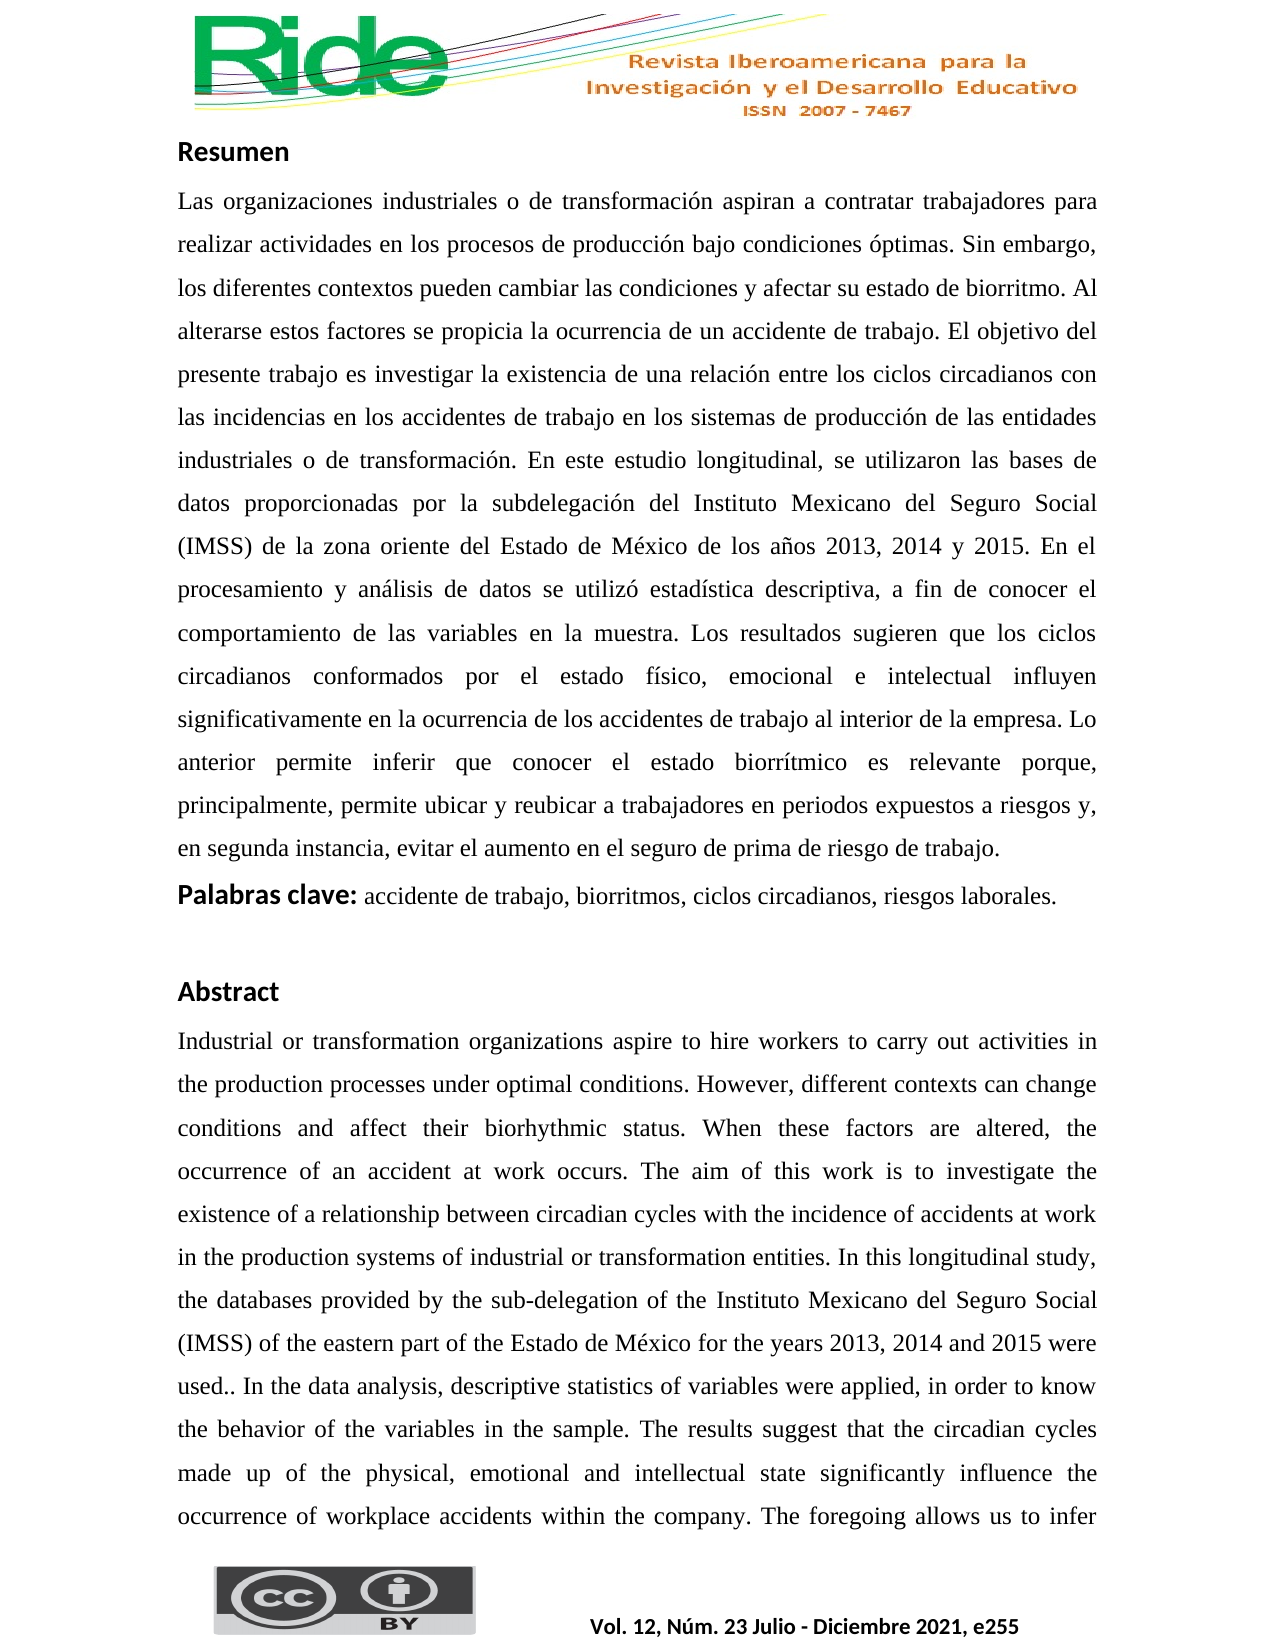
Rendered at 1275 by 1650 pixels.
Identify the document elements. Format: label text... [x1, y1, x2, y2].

text Palabras clave: accidente de trabajo, biorritmos, ciclos circadianos, riesgos laborales. [177, 876, 1098, 912]
picture [194, 14, 1081, 119]
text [177, 1026, 1098, 1529]
text Las organizaciones industriales o de transformación aspiran a contratar trabajadores para realizar actividades en los procesos de producción bajo condiciones óptimas. Sin embargo, los diferentes contextos pueden cambiar las condiciones y afectar su estado de biorritmo. Al alterarse estos factores se propicia la ocurrencia de un accidente de trabajo. El objetivo del presente trabajo es investigar la existencia de una relación entre los ciclos circadianos con las incidencias en los accidentes de trabajo en los sistemas de producción de las entidades industriales o de transformación. En este estudio longitudinal, se utilizaron las bases de datos proporcionadas por la subdelegación del Instituto Mexicano del Seguro Social (IMSS) de la zona oriente del Estado de México de los años 2013, 2014 y 2015. En el procesamiento y análisis de datos se utilizó estadística descriptiva, a fin de conocer el comportamiento de las variables en la muestra. Los resultados sugieren que los ciclos circadianos conformados por el estado físico, emocional e intelectual influyen significativamente en la ocurrencia de los accidentes de trabajo al interior de la empresa. Lo anterior permite inferir que conocer el estado biorrítmico es relevante porque, principalmente, permite ubicar y reubicar a trabajadores en periodos expuestos a riesgos y, en segunda instancia, evitar el aumento en el seguro de prima de riesgo de trabajo. [177, 186, 1098, 862]
picture [213, 1566, 476, 1635]
text Abstract [177, 973, 1068, 1008]
text Resumen [177, 133, 1068, 168]
